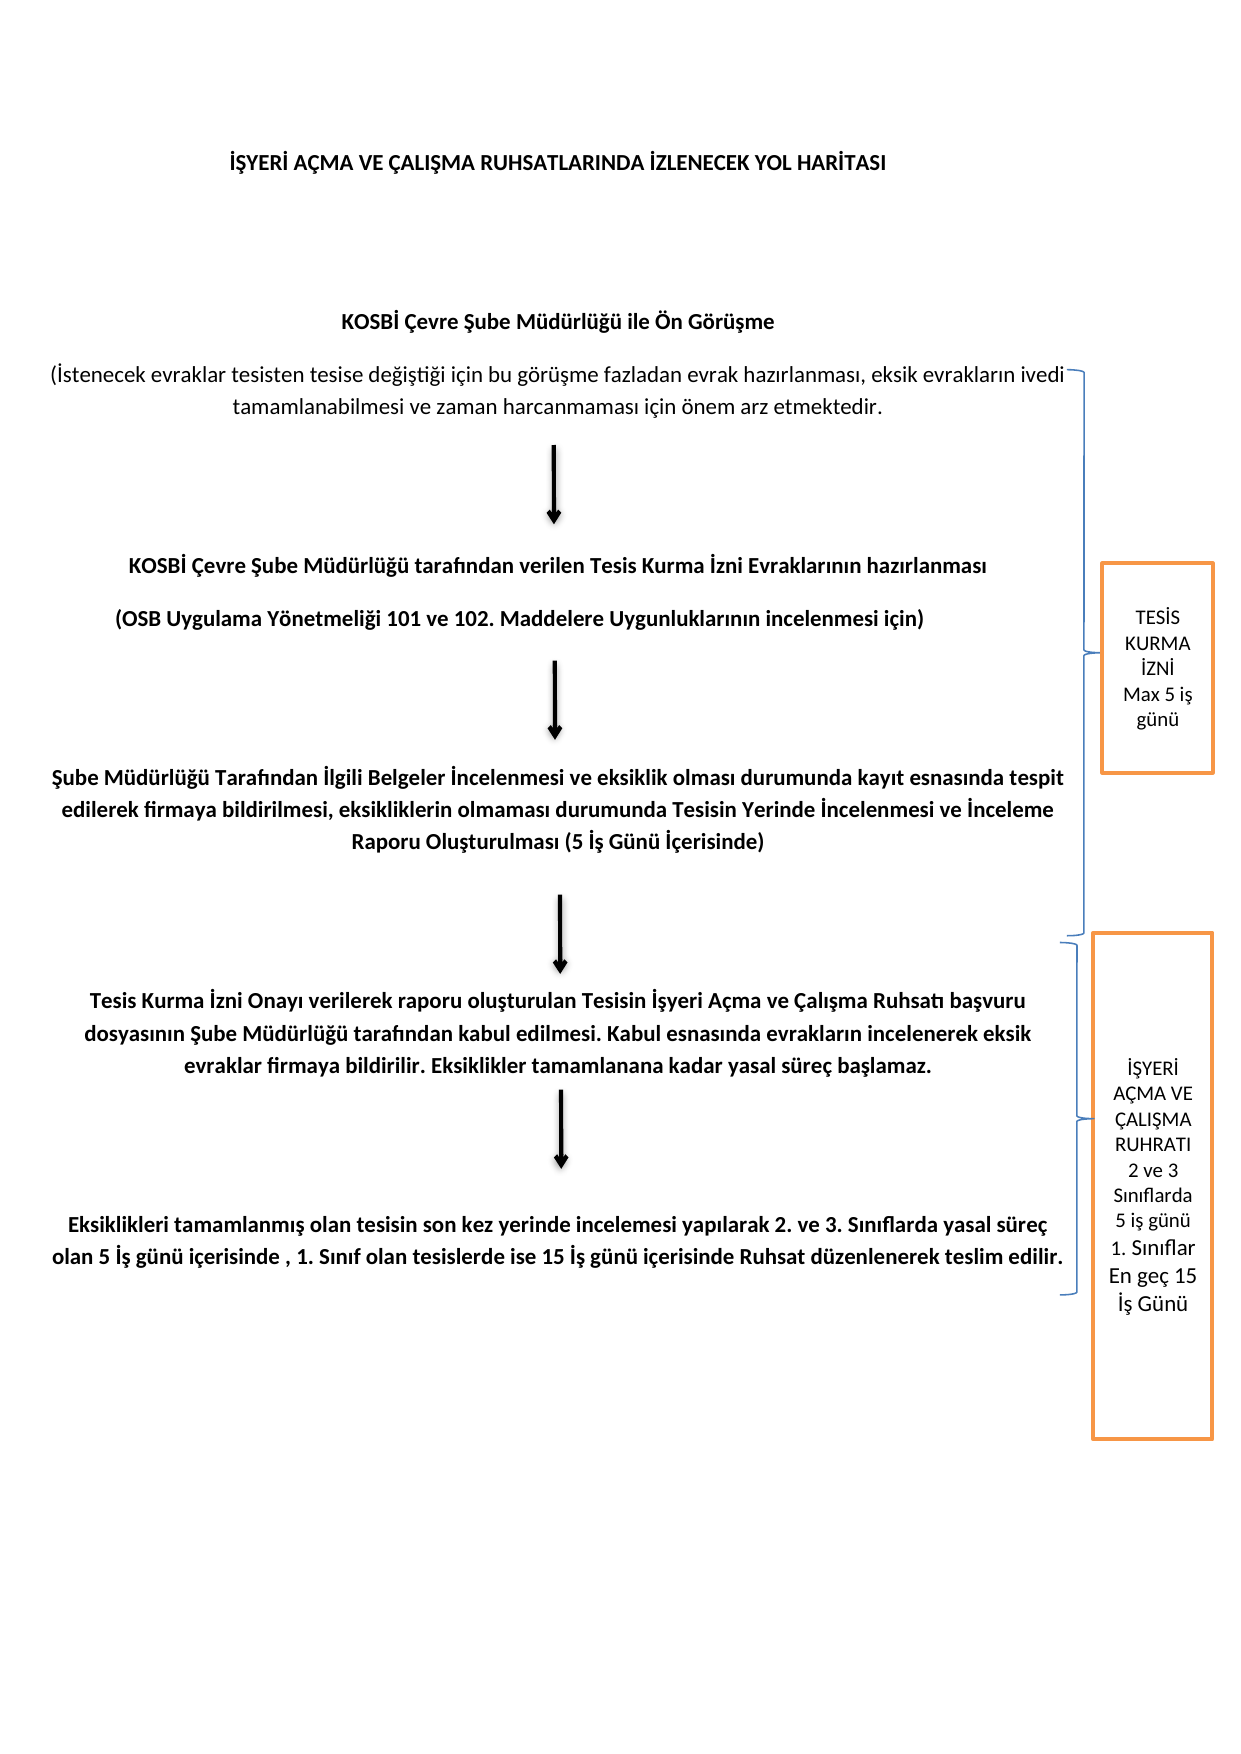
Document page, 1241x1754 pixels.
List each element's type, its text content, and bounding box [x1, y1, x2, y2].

text KOSBİ Çevre Şube Müdürlüğü ile Ön Görüşme [47, 307, 1069, 335]
text (İstenecek evraklar tesisten tesise değiştiği için bu görüşme fazladan evrak hazırlanması, eksik evrakların ivedi tamamlanabilmesi ve zaman harcanmaması için önem arz etmektedir. [47, 360, 1069, 420]
text Şube Müdürlüğü Tarafından İlgili Belgeler İncelenmesi ve eksiklik olması durumunda kayıt esnasında tespit edilerek firmaya bildirilmesi, eksikliklerin olmaması durumunda Tesisin Yerinde İncelenmesi ve İnceleme Raporu Oluşturulması (5 İş Günü İçerisinde) [47, 763, 1069, 856]
text Eksiklikleri tamamlanmış olan tesisin son kez yerinde incelemesi yapılarak 2. ve 3. Sınıflarda yasal süreç olan 5 İş günü içerisinde , 1. Sınıf olan tesislerde ise 15 İş günü içerisinde Ruhsat düzenlenerek teslim edilir. [47, 1210, 1069, 1270]
text Tesis Kurma İzni Onayı verilerek raporu oluşturulan Tesisin İşyeri Açma ve Çalışma Ruhsatı başvuru dosyasının Şube Müdürlüğü tarafından kabul edilmesi. Kabul esnasında evrakların incelenerek eksik evraklar firmaya bildirilir. Eksiklikler tamamlanana kadar yasal süreç başlamaz. [47, 987, 1069, 1079]
text (OSB Uygulama Yönetmeliği 101 ve 102. Maddelere Uygunluklarının incelenmesi için) [47, 604, 1069, 632]
text KOSBİ Çevre Şube Müdürlüğü tarafından verilen Tesis Kurma İzni Evraklarının hazırlanması [47, 551, 1069, 579]
text İŞYERİ AÇMA VE ÇALIŞMA RUHSATLARINDA İZLENECEK YOL HARİTASI [47, 148, 1069, 176]
